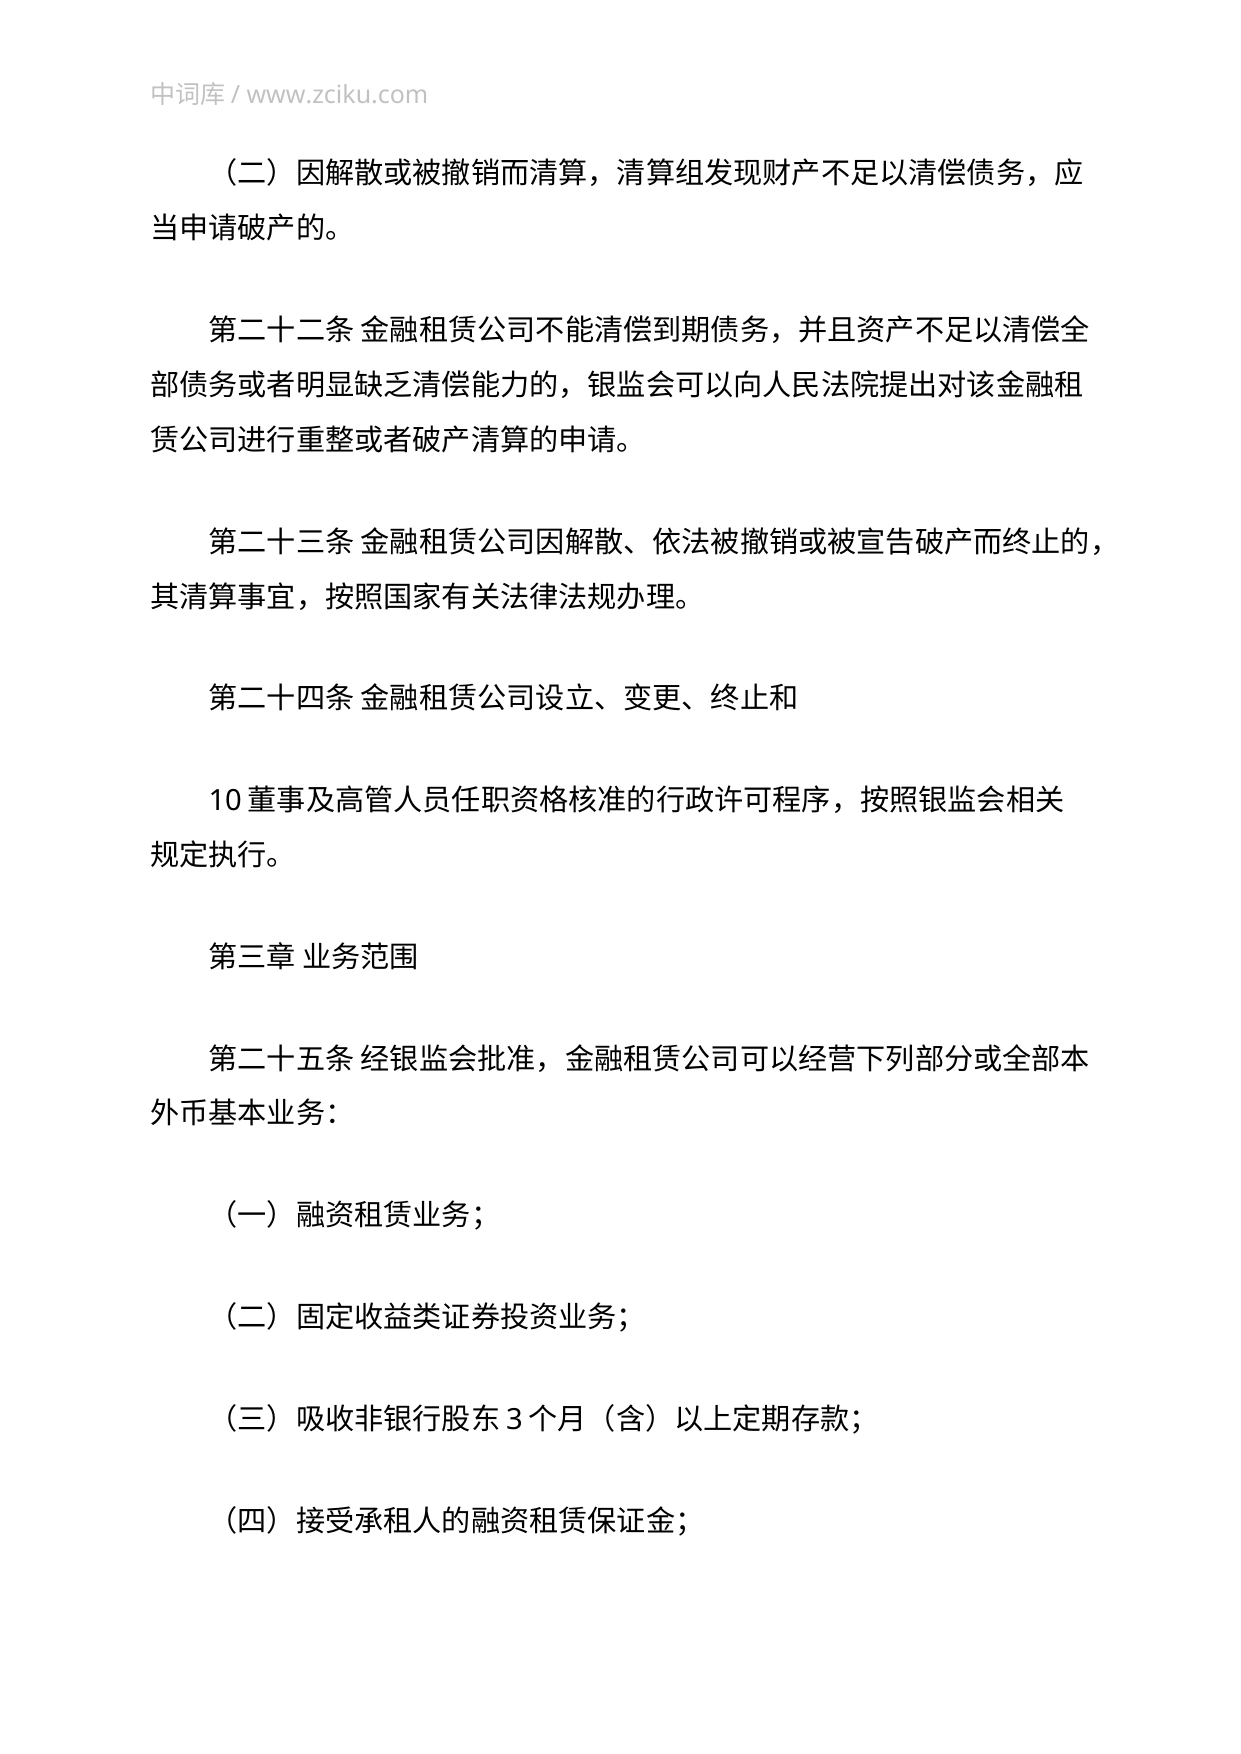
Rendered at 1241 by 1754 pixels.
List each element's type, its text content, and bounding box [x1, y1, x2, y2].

text 第二十三条 金融租赁公司因解散、依法被撤销或被宣告破产而终止的，其清算事宜，按照国家有关法律法规办理。 [150, 518, 1090, 615]
text 第二十四条 金融租赁公司设立、变更、终止和 [150, 675, 1090, 717]
text 第二十五条 经银监会批准，金融租赁公司可以经营下列部分或全部本外币基本业务： [150, 1035, 1090, 1132]
text （四）接受承租人的融资租赁保证金； [150, 1497, 1090, 1540]
text 10董事及高管人员任职资格核准的行政许可程序，按照银监会相关规定执行。 [150, 777, 1090, 874]
text （三）吸收非银行股东3个月（含）以上定期存款； [150, 1395, 1090, 1438]
text （二）固定收益类证券投资业务； [150, 1294, 1090, 1336]
text 第二十二条 金融租赁公司不能清偿到期债务，并且资产不足以清偿全部债务或者明显缺乏清偿能力的，银监会可以向人民法院提出对该金融租赁公司进行重整或者破产清算的申请。 [150, 307, 1090, 459]
text （一）融资租赁业务； [150, 1192, 1090, 1234]
text （二）因解散或被撤销而清算，清算组发现财产不足以清偿债务，应当申请破产的。 [150, 150, 1090, 247]
text 第三章 业务范围 [150, 933, 1090, 976]
